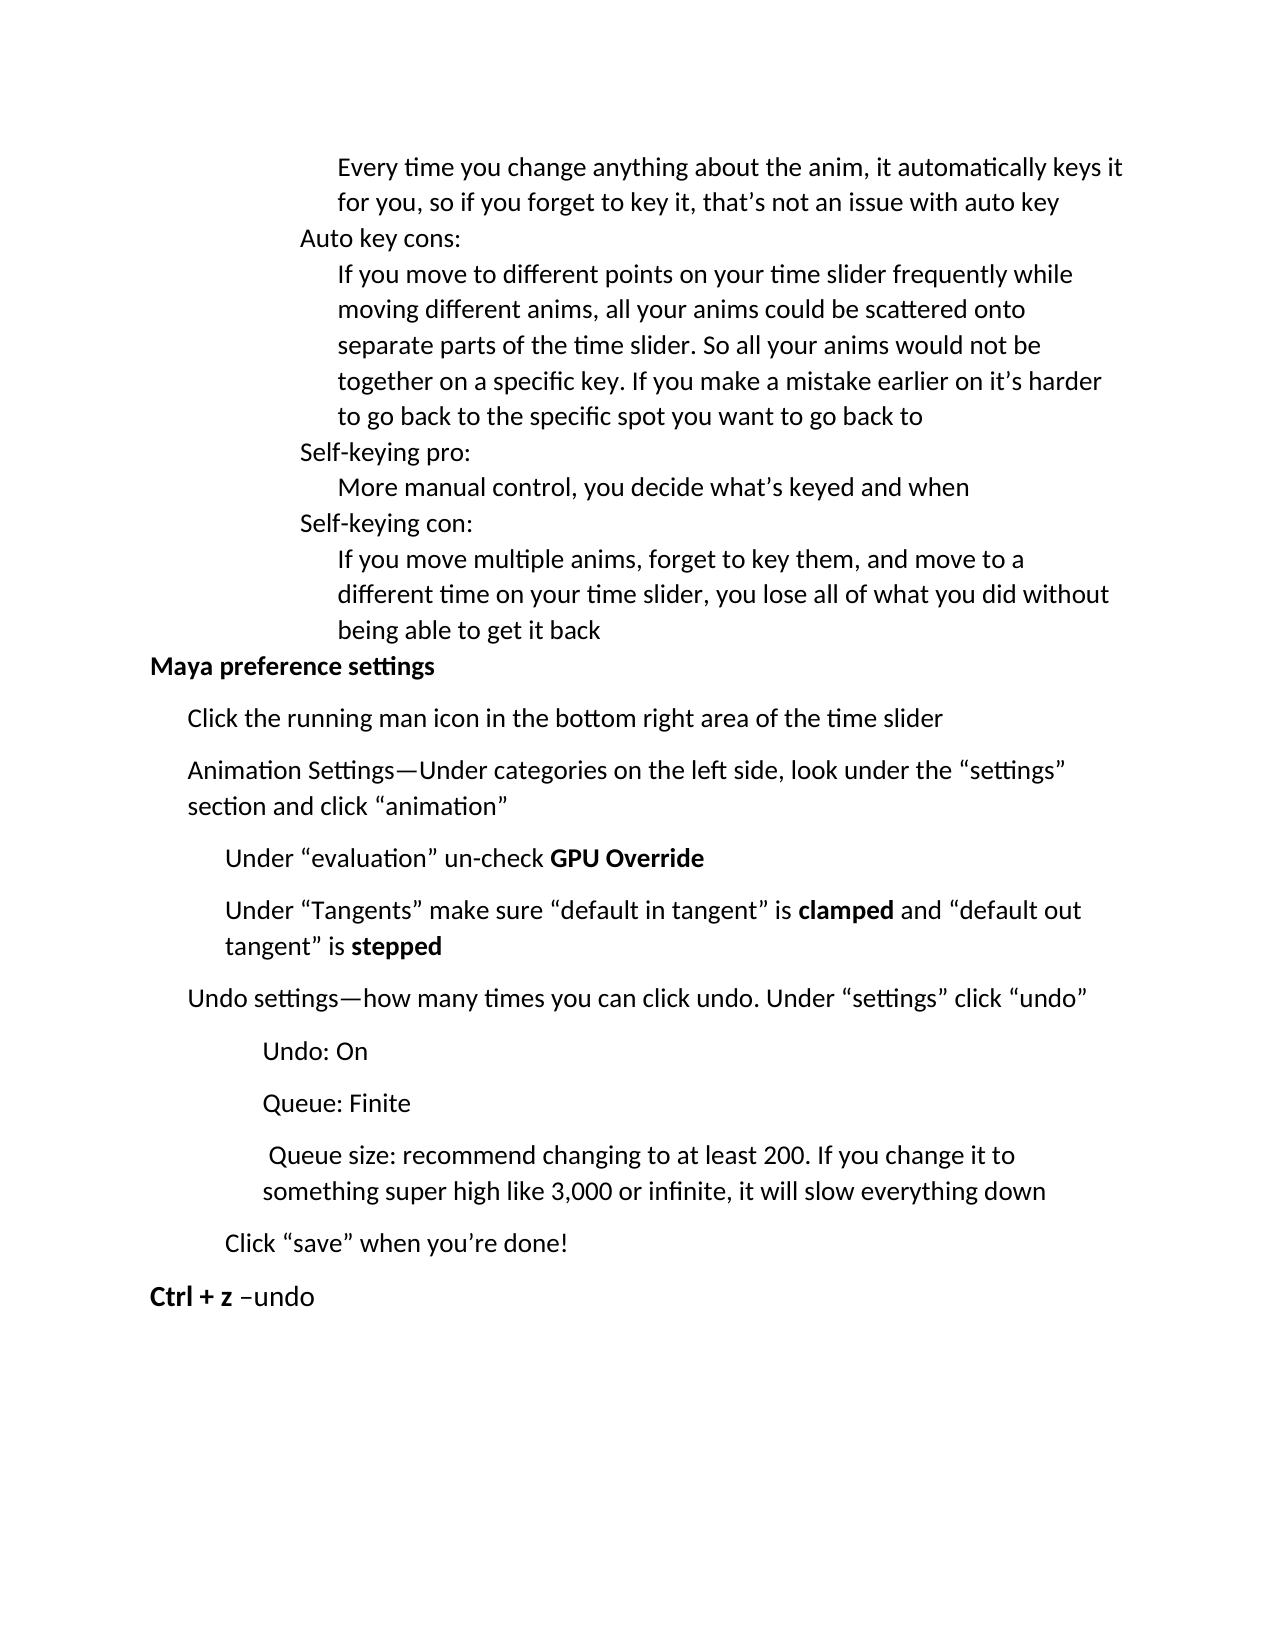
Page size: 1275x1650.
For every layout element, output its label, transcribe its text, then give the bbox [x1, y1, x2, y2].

text If you move multiple anims, forget to key them, and move to a different time on your time slider, you lose all of what you did without being able to get it back [337, 542, 1125, 646]
text Under “Tangents” make sure “default in tangent” is clamped and “default out tangent” is stepped [225, 893, 1125, 962]
text Click the running man icon in the bottom right area of the time slider [187, 701, 1125, 734]
text Animation Settings—Under categories on the left side, look under the “settings” section and click “animation” [187, 753, 1125, 822]
text Every time you change anything about the anim, it automatically keys it for you, so if you forget to key it, that’s not an issue with auto key [337, 150, 1125, 219]
text Queue size: recommend changing to at least 200. If you change it to something super high like 3,000 or infinite, it will slow everything down [262, 1138, 1125, 1207]
text Under “evaluation” un-check GPU Override [187, 841, 1125, 874]
text Self-keying pro: [262, 435, 1125, 468]
text If you move to different points on your time slider frequently while moving different anims, all your anims could be scattered onto separate parts of the time slider. So all your anims would not be together on a specific key. If you make a mistake earlier on it’s harder to go back to the specific spot you want to go back to [337, 257, 1125, 432]
text Ctrl + z –undo [150, 1278, 1125, 1314]
text Undo: On [262, 1034, 1125, 1067]
text Auto key cons: [262, 221, 1125, 254]
text Click “save” when you’re done! [150, 1226, 1125, 1259]
text Undo settings—how many times you can click undo. Under “settings” click “undo” [187, 981, 1125, 1014]
text Maya preference settings [150, 649, 1125, 682]
text More manual control, you decide what’s keyed and when [337, 471, 1125, 504]
text Self-keying con: [262, 506, 1125, 539]
text Queue: Finite [262, 1086, 1125, 1119]
